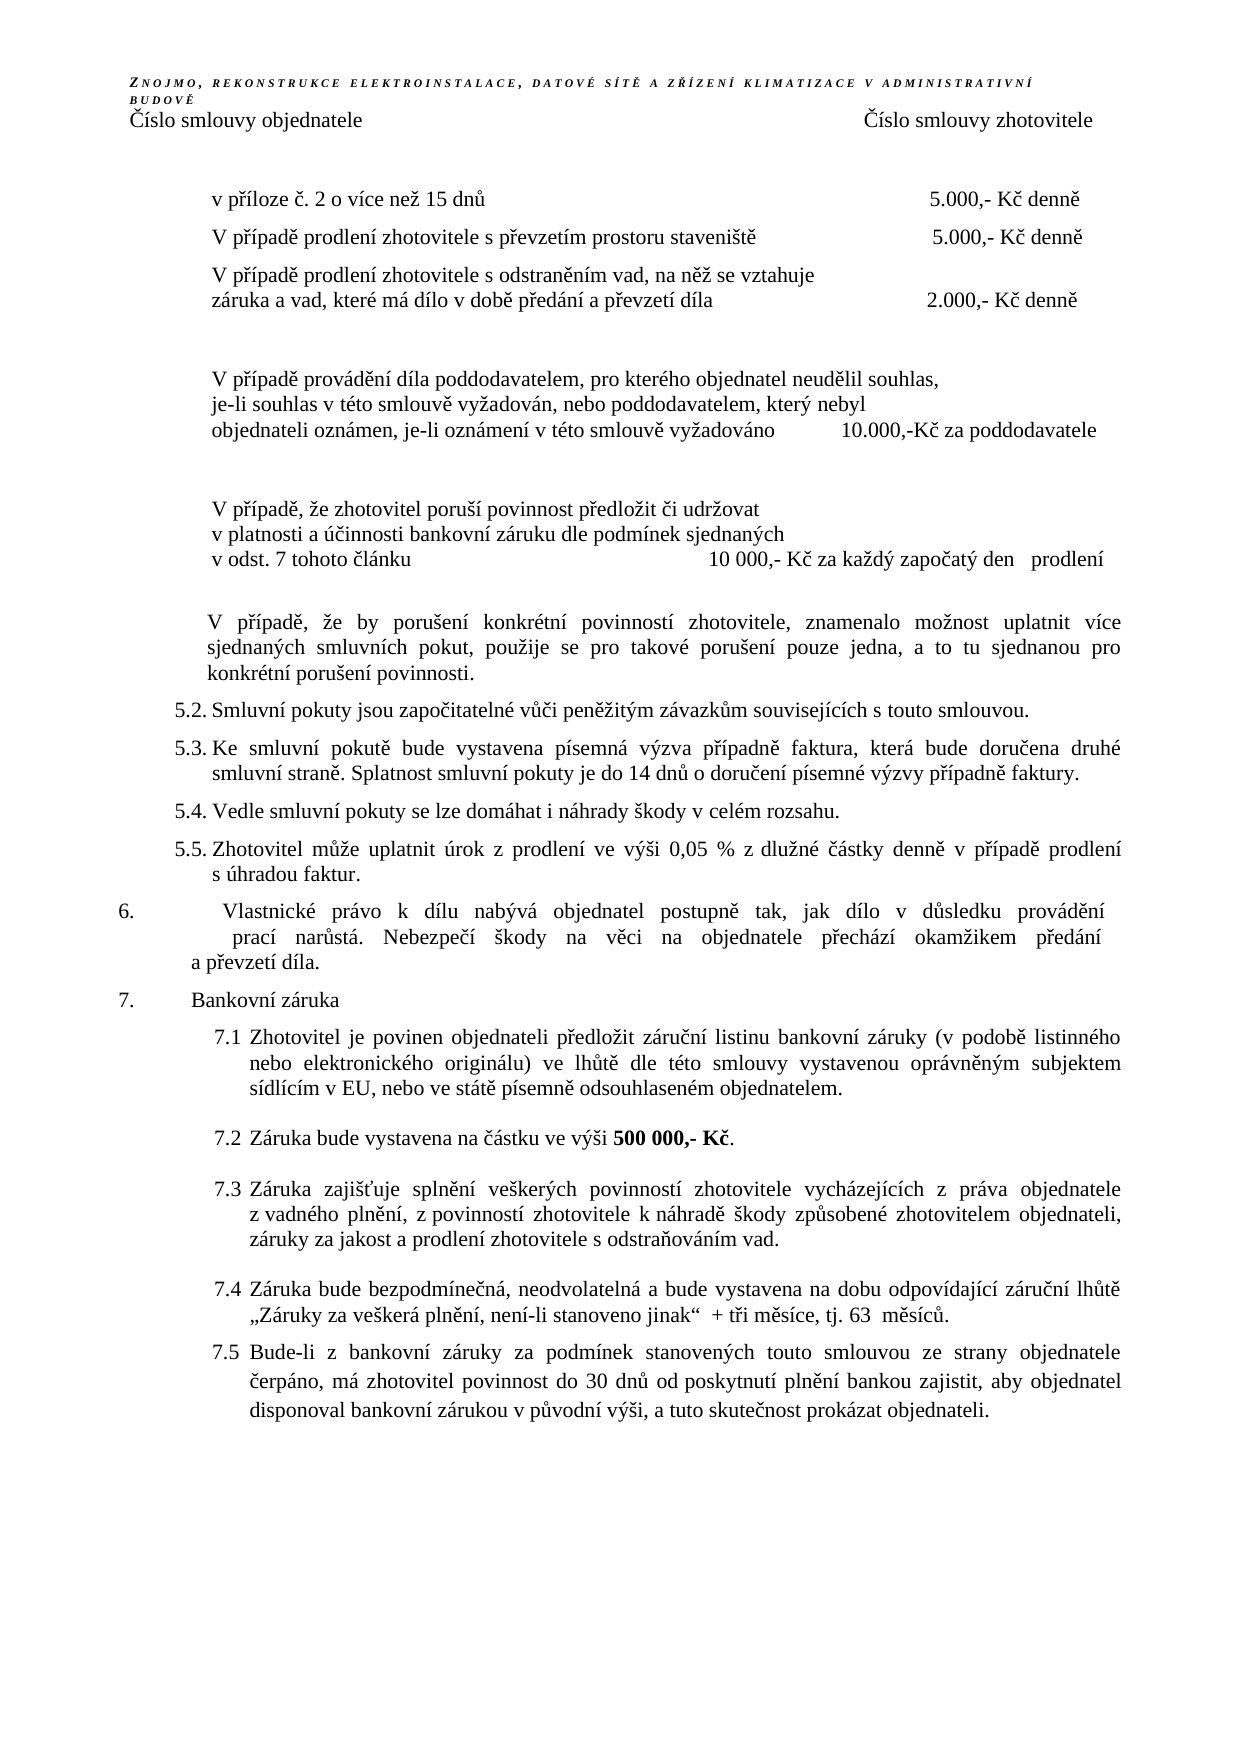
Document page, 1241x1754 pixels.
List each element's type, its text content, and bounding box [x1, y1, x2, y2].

list Ke smluvní pokutě bude vystavena písemná výzva případně faktura, která bude doručena druhé smluvní straně. Splatnost smluvní pokuty je do 14 dnů o doručení písemné výzvy případně faktury. [174, 735, 1122, 785]
text V případě, že by porušení konkrétní povinností zhotovitele, znamenalo možnost uplatnit více sjednaných smluvních pokut, použije se pro takové porušení pouze jedna, a to tu sjednanou pro konkrétní porušení povinnosti. [207, 609, 1122, 685]
text objednateli oznámen, je-li oznámení v této smlouvě vyžadováno 10.000,-Kč za poddodavatele [211, 417, 1122, 442]
text v odst. 7 tohoto článku 10 000,- Kč za každý započatý den prodlení [211, 546, 1122, 571]
list Vlastnické právo k dílu nabývá objednatel postupně tak, jak dílo v důsledku provádění prací narůstá. Nebezpečí škody na věci na objednatele přechází okamžikem předání a převzetí díla. [118, 898, 1122, 974]
list Záruka bude bezpodmínečná, neodvolatelná a bude vystavena na dobu odpovídající záruční lhůtě „Záruky za veškerá plnění, není-li stanoveno jinak“ + tři měsíce, tj. 63 měsíců. [214, 1276, 1122, 1327]
text v platnosti a účinnosti bankovní záruku dle podmínek sjednaných [211, 521, 1122, 546]
list Záruka bude vystavena na částku ve výši 500 000,- Kč. [214, 1125, 1122, 1150]
list Záruka zajišťuje splnění veškerých povinností zhotovitele vycházejících z práva objednatele z vadného plnění, z povinností zhotovitele k náhradě škody způsobené zhotovitelem objednateli, záruky za jakost a prodlení zhotovitele s odstraňováním vad. [214, 1176, 1122, 1251]
text V případě prodlení zhotovitele s převzetím prostoru staveniště 5.000,- Kč denně [211, 224, 1122, 249]
list Bude-li z bankovní záruky za podmínek stanovených touto smlouvou ze strany objednatele čerpáno, má zhotovitel povinnost do 30 dnů od poskytnutí plnění bankou zajistit, aby objednatel disponoval bankovní zárukou v původní výši, a tuto skutečnost prokázat objednateli. [212, 1339, 1122, 1422]
list Vedle smluvní pokuty se lze domáhat i náhrady škody v celém rozsahu. [174, 798, 1122, 823]
text V případě prodlení zhotovitele s odstraněním vad, na něž se vztahuje [211, 262, 1122, 287]
text záruka a vad, které má dílo v době předání a převzetí díla 2.000,- Kč denně [211, 287, 1122, 312]
text V případě, že zhotovitel poruší povinnost předložit či udržovat [211, 496, 1122, 521]
text V případě provádění díla poddodavatelem, pro kterého objednatel neudělil souhlas, [211, 366, 1122, 391]
text je-li souhlas v této smlouvě vyžadován, nebo poddodavatelem, který nebyl [211, 391, 1122, 417]
list Smluvní pokuty jsou započitatelné vůči peněžitým závazkům souvisejících s touto smlouvou. [174, 697, 1122, 722]
text v příloze č. 2 o více než 15 dnů 5.000,- Kč denně [211, 186, 1122, 212]
list Zhotovitel může uplatnit úrok z prodlení ve výši 0,05 % z dlužné částky denně v případě prodlení s úhradou faktur. [174, 836, 1122, 886]
list Bankovní záruka [118, 987, 1122, 1012]
list Zhotovitel je povinen objednateli předložit záruční listinu bankovní záruky (v podobě listinného nebo elektronického originálu) ve lhůtě dle této smlouvy vystavenou oprávněným subjektem sídlícím v EU, nebo ve státě písemně odsouhlaseném objednatelem. [214, 1024, 1122, 1100]
